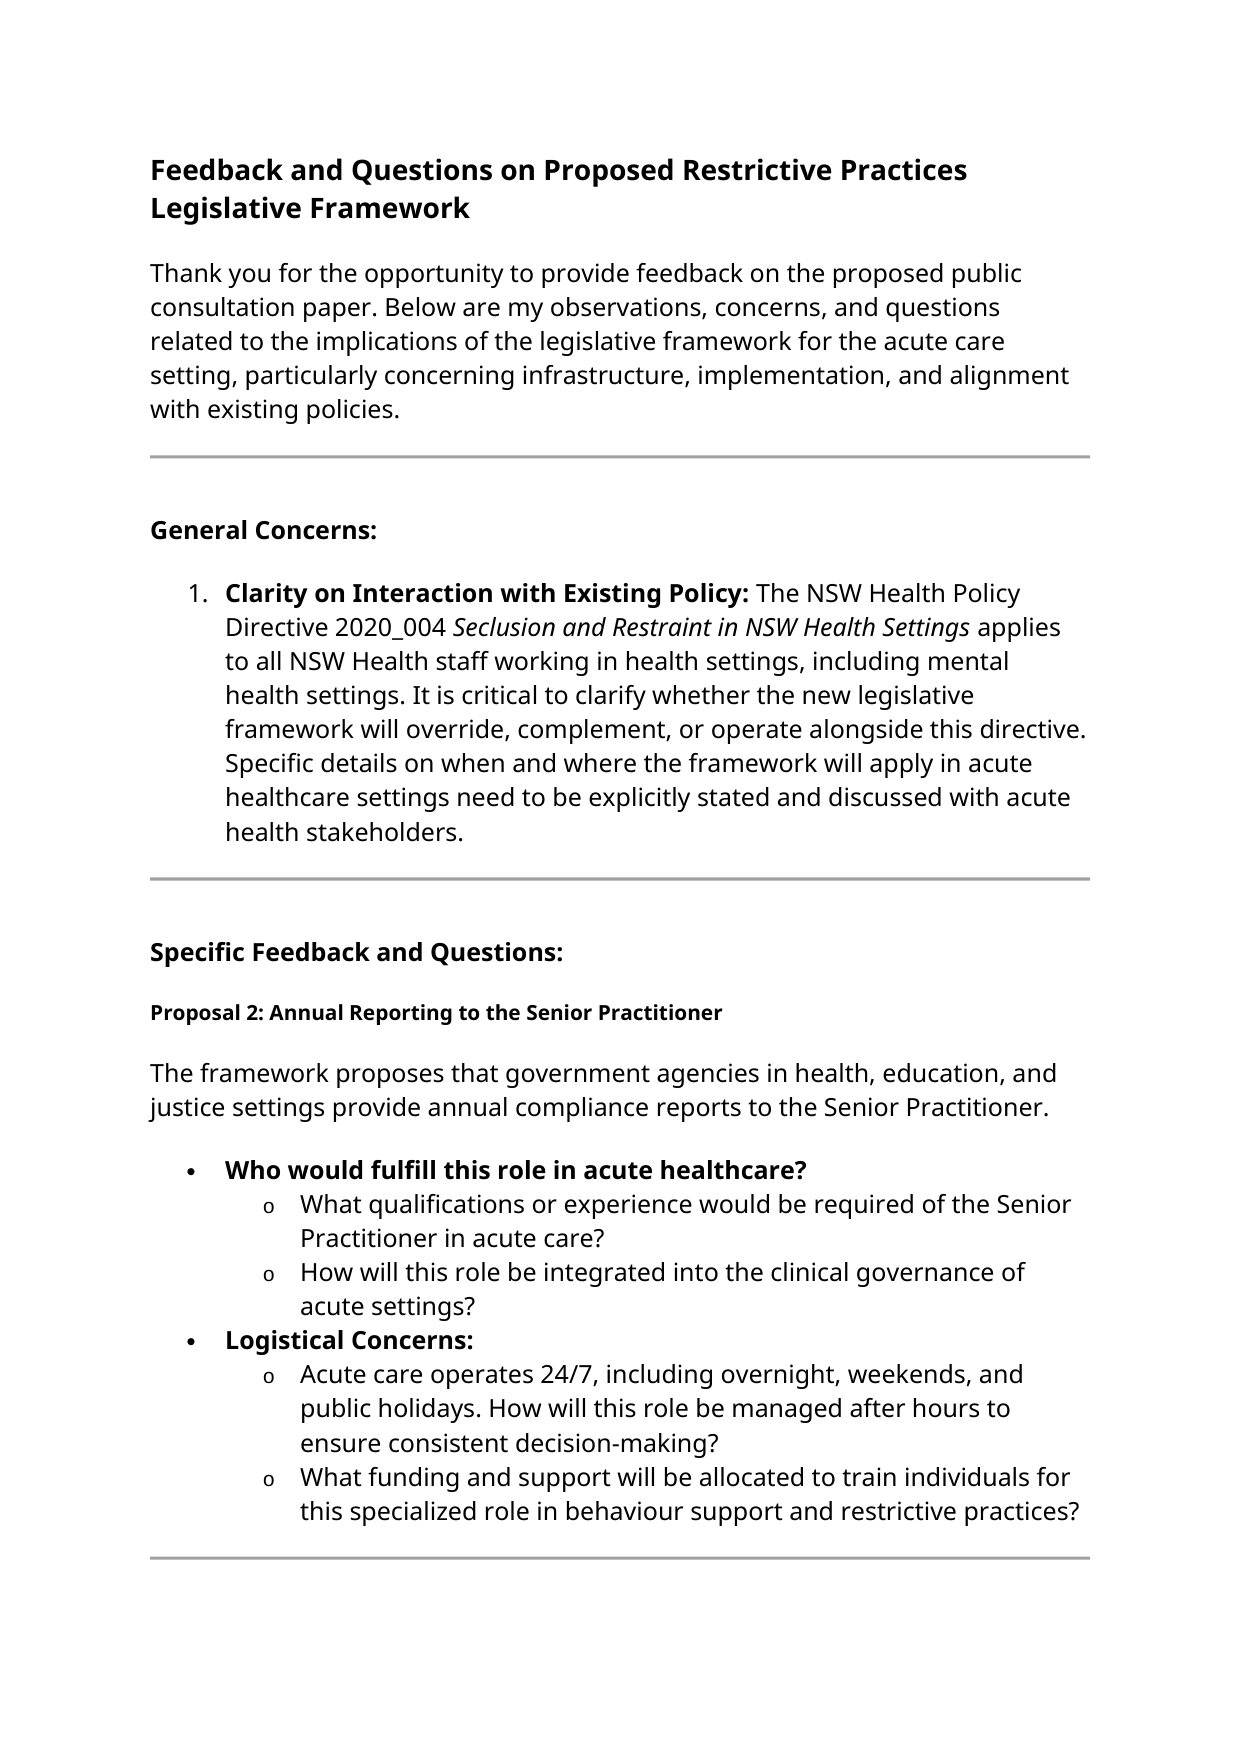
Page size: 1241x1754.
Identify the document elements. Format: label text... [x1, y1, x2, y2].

subtitle Feedback and Questions on Proposed Restrictive Practices Legislative Framework [150, 150, 1090, 227]
list How will this role be integrated into the clinical governance of acute settings? [262, 1255, 1090, 1323]
list What funding and support will be allocated to train individuals for this specialized role in behaviour support and restrictive practices? [262, 1459, 1090, 1527]
list Logistical Concerns: [187, 1323, 1090, 1357]
list Clarity on Interaction with Existing Policy: The NSW Health Policy Directive 2020_004 Seclusion and Restraint in NSW Health Settings applies to all NSW Health staff working in health settings, including mental health settings. It is critical to clarify whether the new legislative framework will override, complement, or operate alongside this directive. Specific details on when and where the framework will apply in acute healthcare settings need to be explicitly stated and discussed with acute health stakeholders. [187, 576, 1090, 848]
list Acute care operates 24/7, including overnight, weekends, and public holidays. How will this role be managed after hours to ensure consistent decision-making? [262, 1357, 1090, 1459]
list Who would fulfill this role in acute healthcare? [187, 1153, 1090, 1187]
text General Concerns: [150, 512, 1090, 547]
text Specific Feedback and Questions: [150, 934, 1090, 969]
text Thank you for the opportunity to provide feedback on the proposed public consultation paper. Below are my observations, concerns, and questions related to the implications of the legislative framework for the acute care setting, particularly concerning infrastructure, implementation, and alignment with existing policies. [150, 256, 1090, 426]
text Proposal 2: Annual Reporting to the Senior Practitioner [150, 998, 1090, 1026]
list What qualifications or experience would be required of the Senior Practitioner in acute care? [262, 1187, 1090, 1255]
text The framework proposes that government agencies in health, education, and justice settings provide annual compliance reports to the Senior Practitioner. [150, 1055, 1090, 1123]
